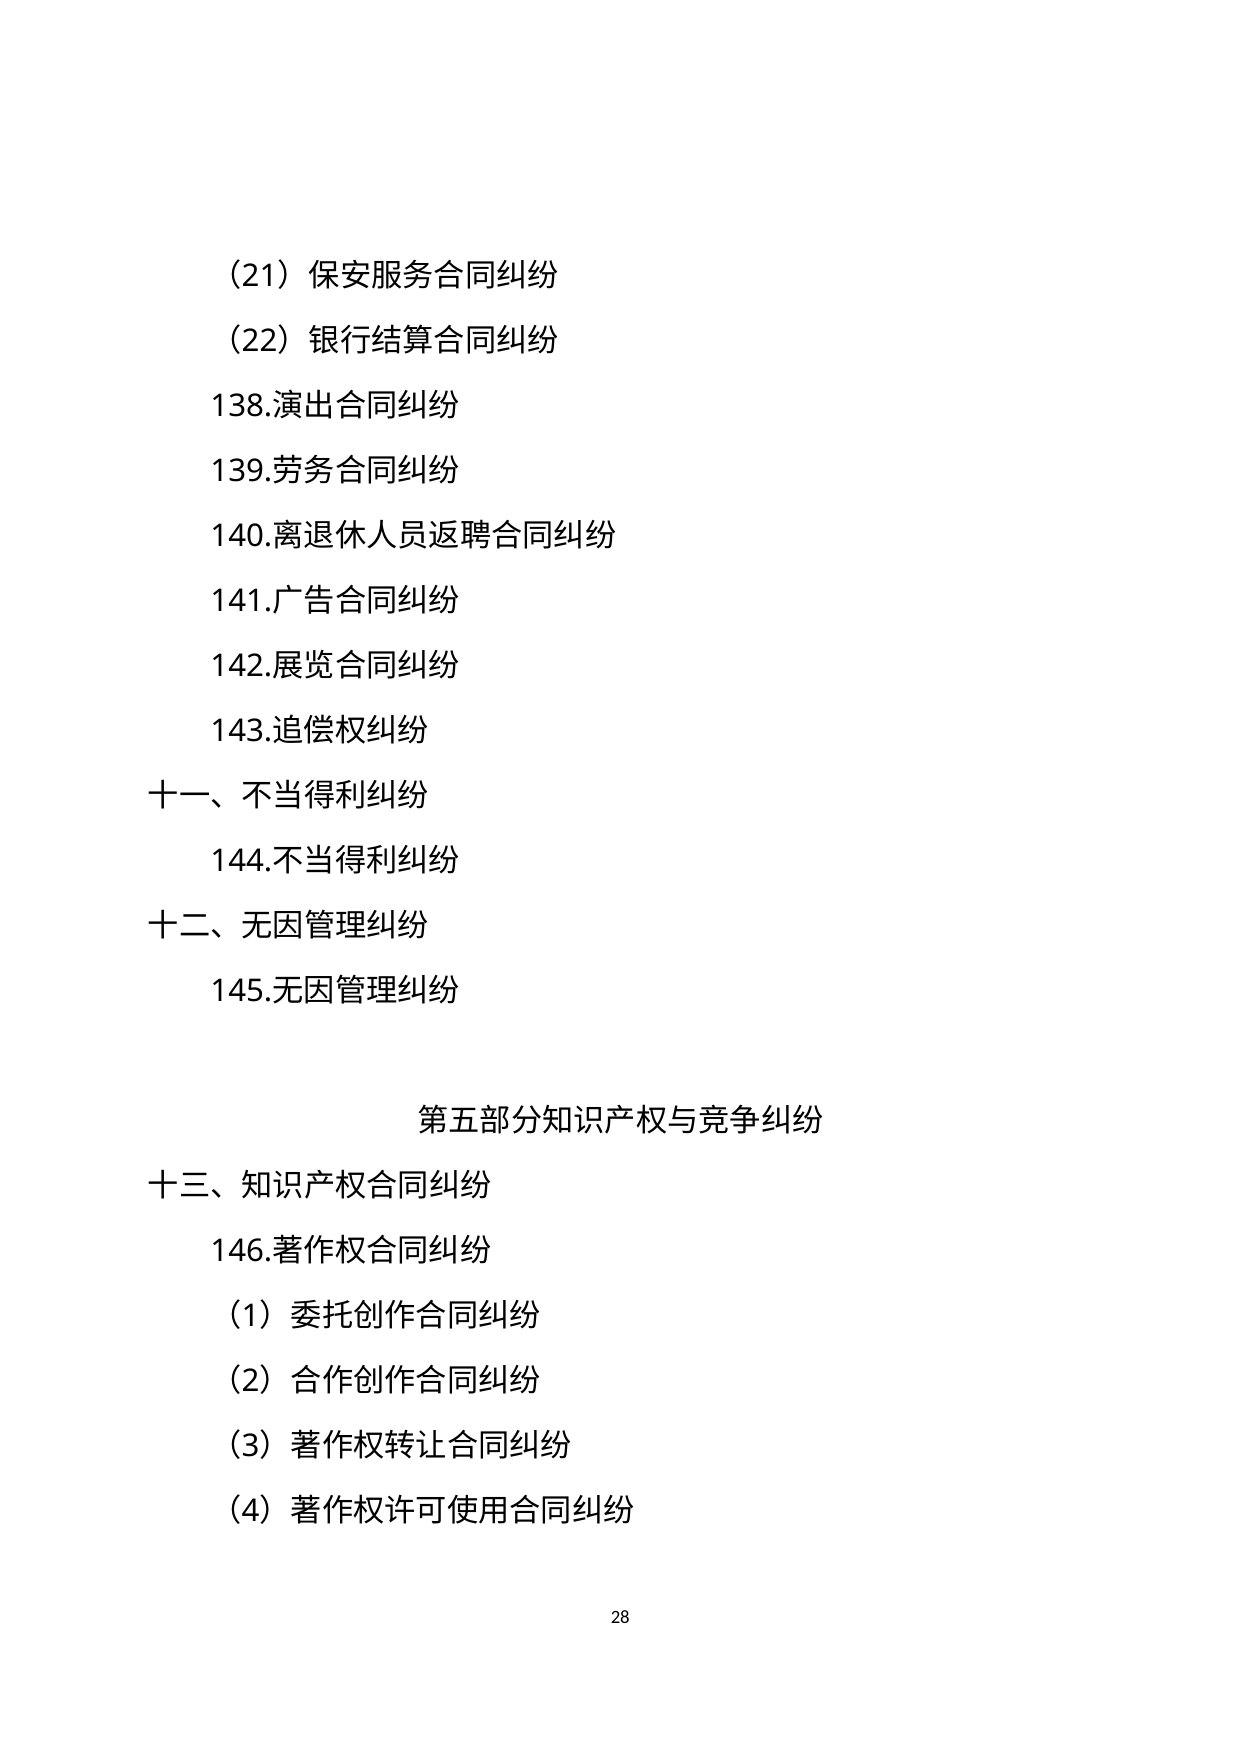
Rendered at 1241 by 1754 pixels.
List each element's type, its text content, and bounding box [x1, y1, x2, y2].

text 146.著作权合同纠纷 [148, 1215, 1092, 1280]
text 138.演出合同纠纷 [148, 370, 1092, 435]
text 第五部分知识产权与竞争纠纷 [148, 1085, 1092, 1150]
text 141.广告合同纠纷 [148, 565, 1092, 630]
text 142.展览合同纠纷 [148, 630, 1092, 695]
text 139.劳务合同纠纷 [148, 435, 1092, 500]
text 144.不当得利纠纷 [148, 825, 1092, 890]
text 十一、不当得利纠纷 [148, 760, 1092, 825]
text （4）著作权许可使用合同纠纷 [148, 1475, 1092, 1540]
text （1）委托创作合同纠纷 [148, 1280, 1092, 1345]
text 145.无因管理纠纷 [148, 955, 1092, 1020]
text 140.离退休人员返聘合同纠纷 [148, 500, 1092, 565]
text 143.追偿权纠纷 [148, 695, 1092, 760]
text 十二、无因管理纠纷 [148, 890, 1092, 955]
text 十三、知识产权合同纠纷 [148, 1150, 1092, 1215]
text （21）保安服务合同纠纷 [148, 240, 1092, 305]
text （3）著作权转让合同纠纷 [148, 1410, 1092, 1475]
text （22）银行结算合同纠纷 [148, 305, 1092, 370]
text （2）合作创作合同纠纷 [148, 1345, 1092, 1410]
